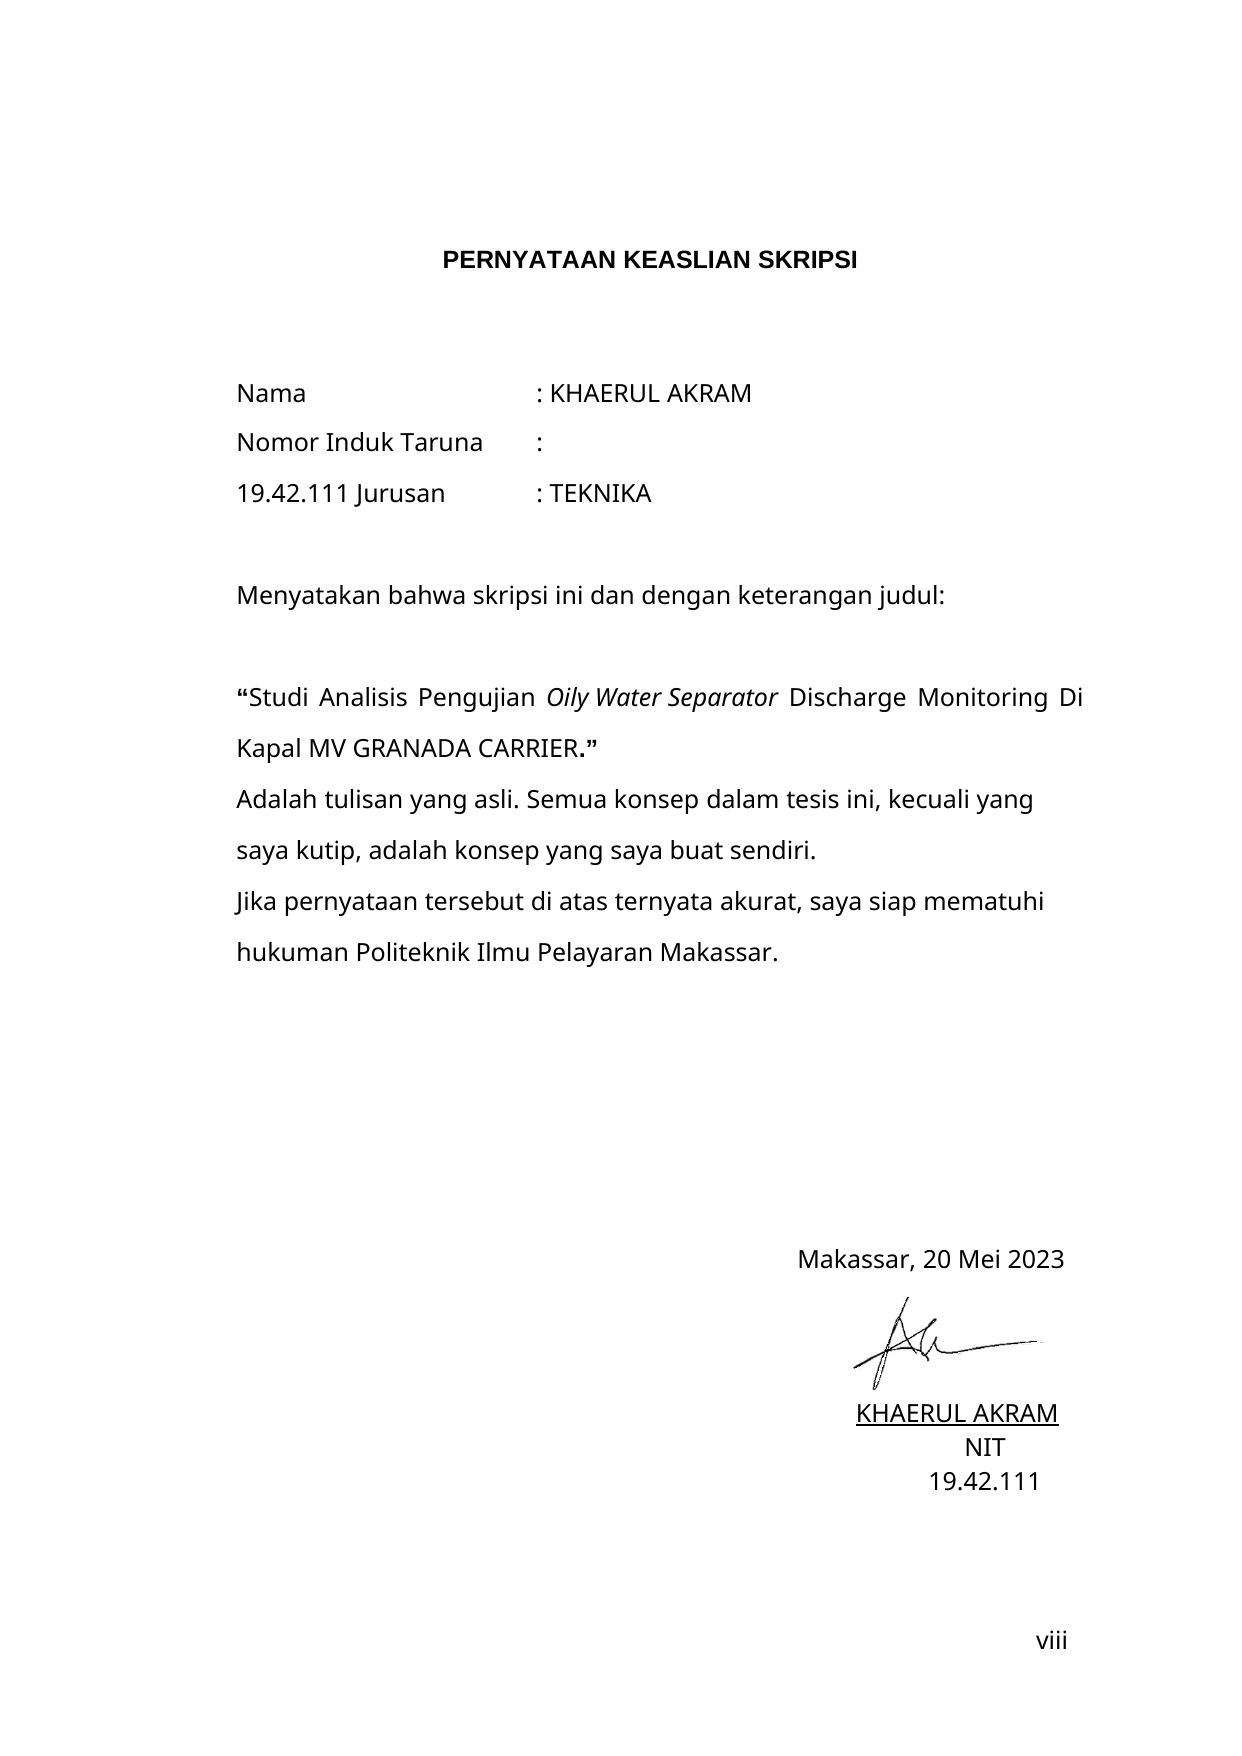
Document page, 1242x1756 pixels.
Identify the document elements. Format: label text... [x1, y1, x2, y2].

text Jika pernyataan tersebut di atas ternyata akurat, saya siap mematuhi hukuman Politeknik Ilmu Pelayaran Makassar. [236, 884, 1064, 969]
text Adalah tulisan yang asli. Semua konsep dalam tesis ini, kecuali yang saya kutip, adalah konsep yang saya buat sendiri. [236, 782, 1064, 867]
subtitle PERNYATAAN KEASLIAN SKRIPSI [253, 245, 1047, 274]
text “Studi Analisis Pengujian Oily Water Separator Discharge Monitoring Di Kapal MV GRANADA CARRIER.” [236, 680, 1123, 765]
text Menyatakan bahwa skripsi ini dan dengan keterangan judul: [236, 577, 1123, 612]
text KHAERUL AKRAM NIT 19.42.111 [849, 1276, 1065, 1498]
text Nomor Induk Taruna : 19.42.111 Jurusan : TEKNIKA [236, 424, 663, 510]
text Nama : KHAERUL AKRAM [236, 376, 1123, 410]
text Makassar, 20 Mei 2023 [454, 1241, 1064, 1276]
